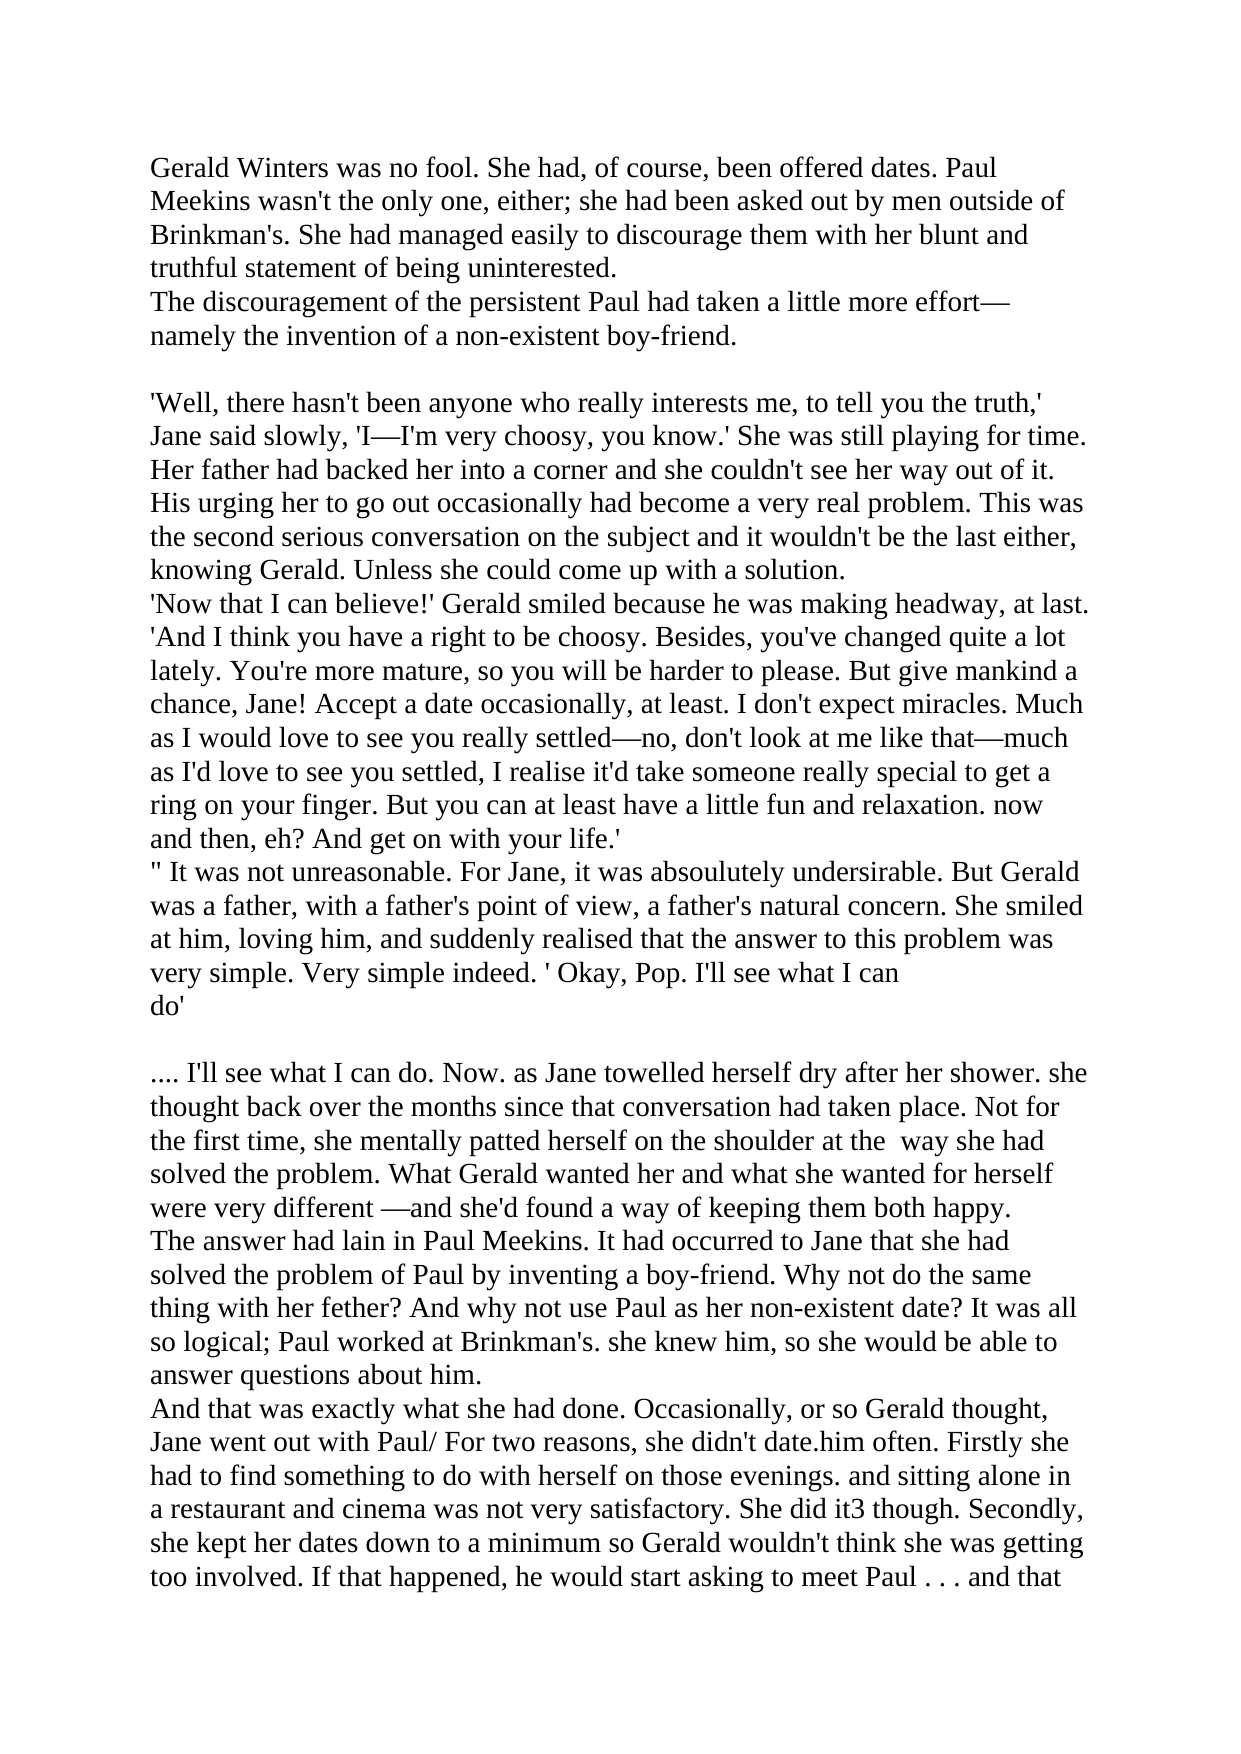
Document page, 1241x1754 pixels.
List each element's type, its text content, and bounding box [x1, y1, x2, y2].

text .... I'll see what I can do. Now. as Jane towelled herself dry after her shower. she thought back over the months since that conversation had taken place. Not for the first time, she mentally patted herself on the shoulder at the way she had solved the problem. What Gerald wanted her and what she wanted for herself were very different —and she'd found a way of keeping them both happy. [150, 1056, 1090, 1223]
text do' [150, 988, 1090, 1022]
text " It was not unreasonable. For Jane, it was absoulutely undersirable. But Gerald was a father, with a father's point of view, a father's natural concern. She smiled at him, loving him, and suddenly realised that the answer to this problem was very simple. Very simple indeed. ' Okay, Pop. I'll see what I can [150, 854, 1090, 988]
text 'Well, there hasn't been anyone who really interests me, to tell you the truth,' Jane said slowly, 'I—I'm very choosy, you know.' She was still playing for time. Her father had backed her into a corner and she couldn't see her way out of it. His urging her to go out occasionally had become a very real problem. This was the second serious conversation on the subject and it wouldn't be the last either, knowing Gerald. Unless she could come up with a solution. [150, 385, 1090, 586]
text The answer had lain in Paul Meekins. It had occurred to Jane that she had solved the problem of Paul by inventing a boy-friend. Why not do the same thing with her fether? And why not use Paul as her non-existent date? It was all so logical; Paul worked at Brinkman's. she knew him, so she would be able to answer questions about him. [150, 1223, 1090, 1391]
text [150, 150, 1090, 284]
text The discouragement of the persistent Paul had taken a little more effort—namely the invention of a non-existent boy-friend. [150, 284, 1090, 351]
text 'Now that I can believe!' Gerald smiled because he was making headway, at last. 'And I think you have a right to be choosy. Besides, you've changed quite a lot lately. You're more mature, so you will be harder to please. But give mankind a chance, Jane! Accept a date occasionally, at least. I don't expect miracles. Much as I would love to see you really settled—no, don't look at me like that—much as I'd love to see you settled, I realise it'd take someone really special to get a ring on your finger. But you can at least have a little fun and relaxation. now and then, eh? And get on with your life.' [150, 586, 1090, 854]
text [150, 1391, 1090, 1592]
